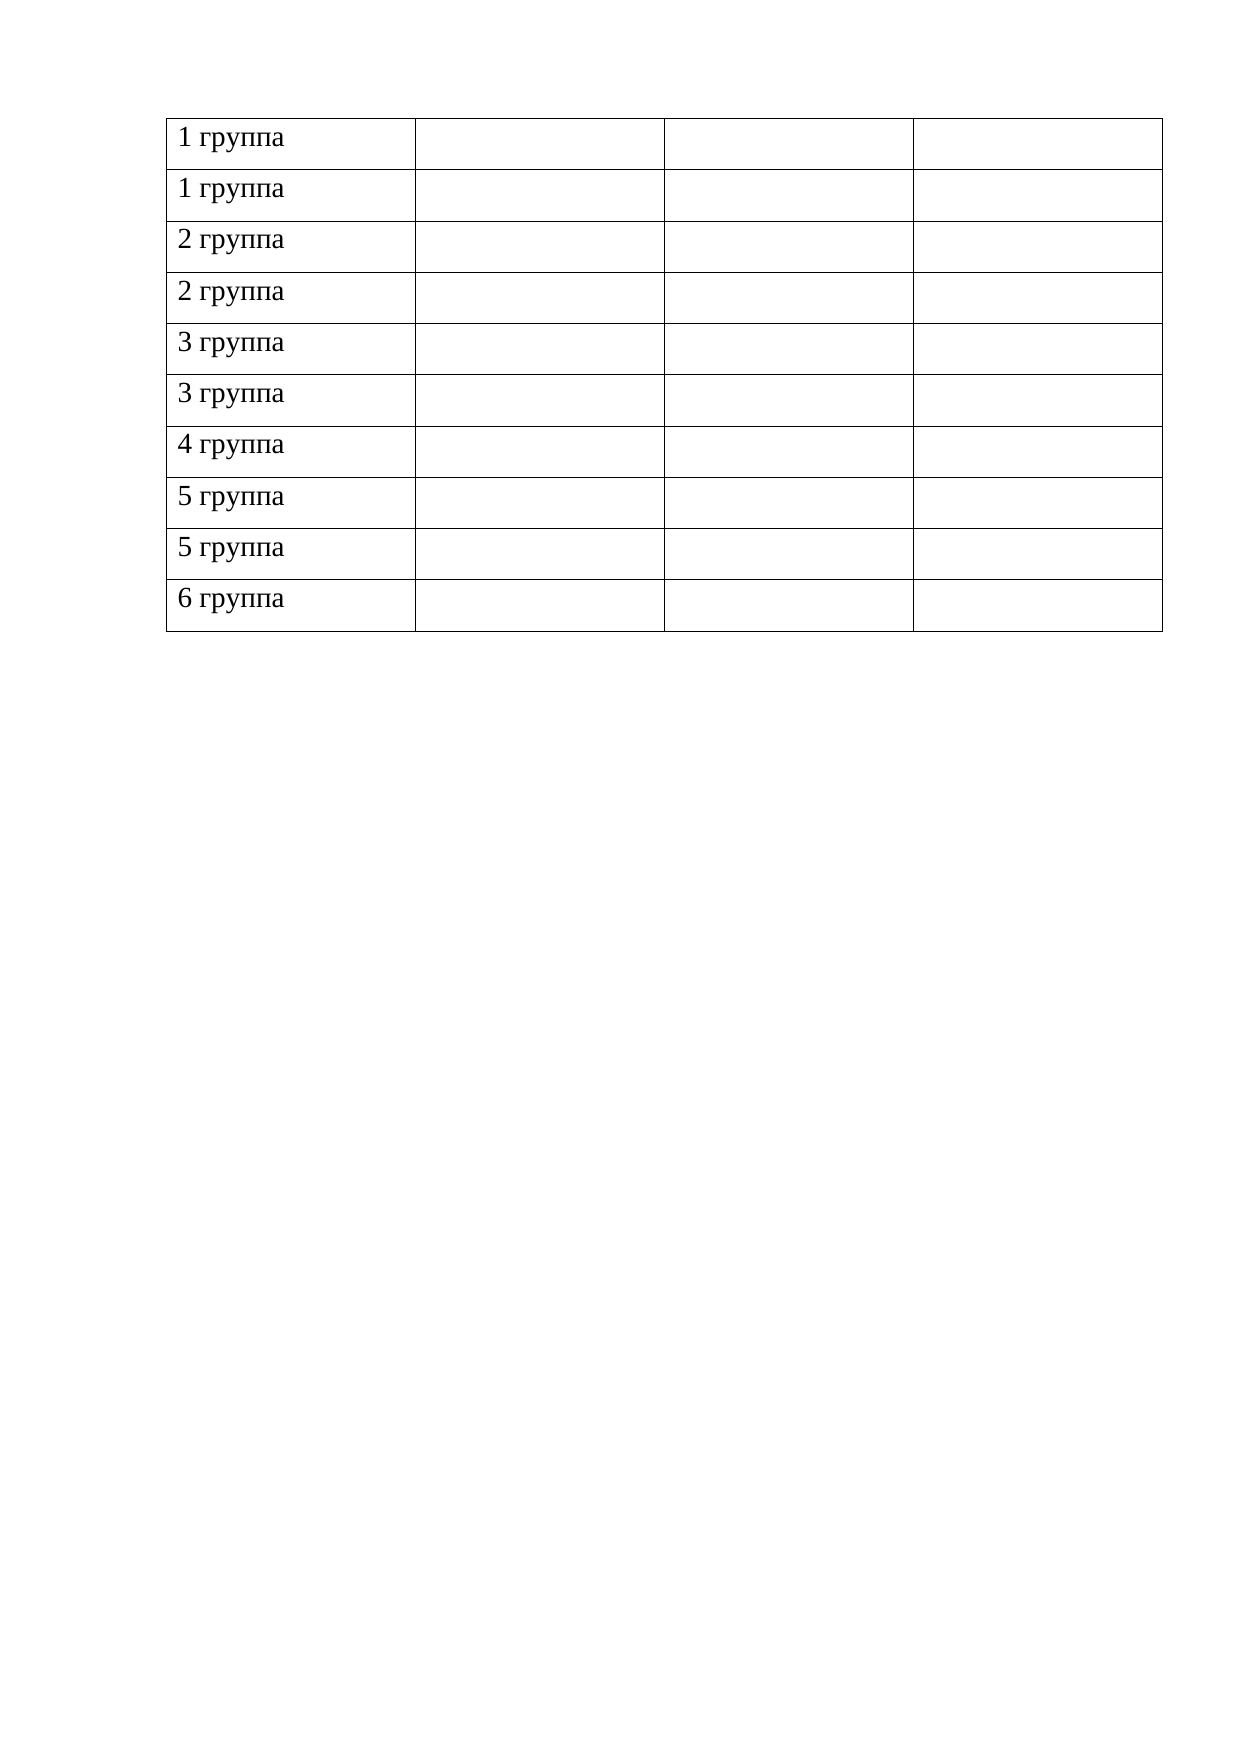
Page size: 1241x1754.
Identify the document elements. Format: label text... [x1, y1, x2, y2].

table_cell [914, 222, 1162, 272]
table_header [914, 119, 1162, 169]
table_cell [665, 170, 913, 221]
table_cell [914, 427, 1162, 477]
table_cell 3 группа [167, 324, 415, 374]
table_cell [416, 478, 664, 528]
table_cell [914, 580, 1162, 631]
table_cell 2 группа [167, 273, 415, 323]
table_cell [416, 529, 664, 579]
table_cell 6 группа [167, 580, 415, 631]
table_cell 3 группа [167, 375, 415, 426]
table_cell [914, 324, 1162, 374]
table_cell [914, 273, 1162, 323]
table_cell [665, 222, 913, 272]
table_cell [416, 273, 664, 323]
table_cell [665, 529, 913, 579]
table_cell 1 группа [167, 170, 415, 221]
table_cell [914, 170, 1162, 221]
table_cell [665, 478, 913, 528]
table_cell [665, 580, 913, 631]
table_cell [416, 324, 664, 374]
table_cell [914, 375, 1162, 426]
table_cell [665, 273, 913, 323]
table_cell 2 группа [167, 222, 415, 272]
table_cell [914, 478, 1162, 528]
table_cell 5 группа [167, 529, 415, 579]
table_cell [416, 580, 664, 631]
table_cell [665, 375, 913, 426]
table_cell 5 группа [167, 478, 415, 528]
table_cell [665, 324, 913, 374]
table_cell [416, 427, 664, 477]
table_header 1 группа [167, 119, 415, 169]
table_cell 4 группа [167, 427, 415, 477]
table_cell [665, 427, 913, 477]
table_cell [416, 375, 664, 426]
table_cell [914, 529, 1162, 579]
table_header [665, 119, 913, 169]
table_cell [416, 170, 664, 221]
table_header [416, 119, 664, 169]
table_cell [416, 222, 664, 272]
